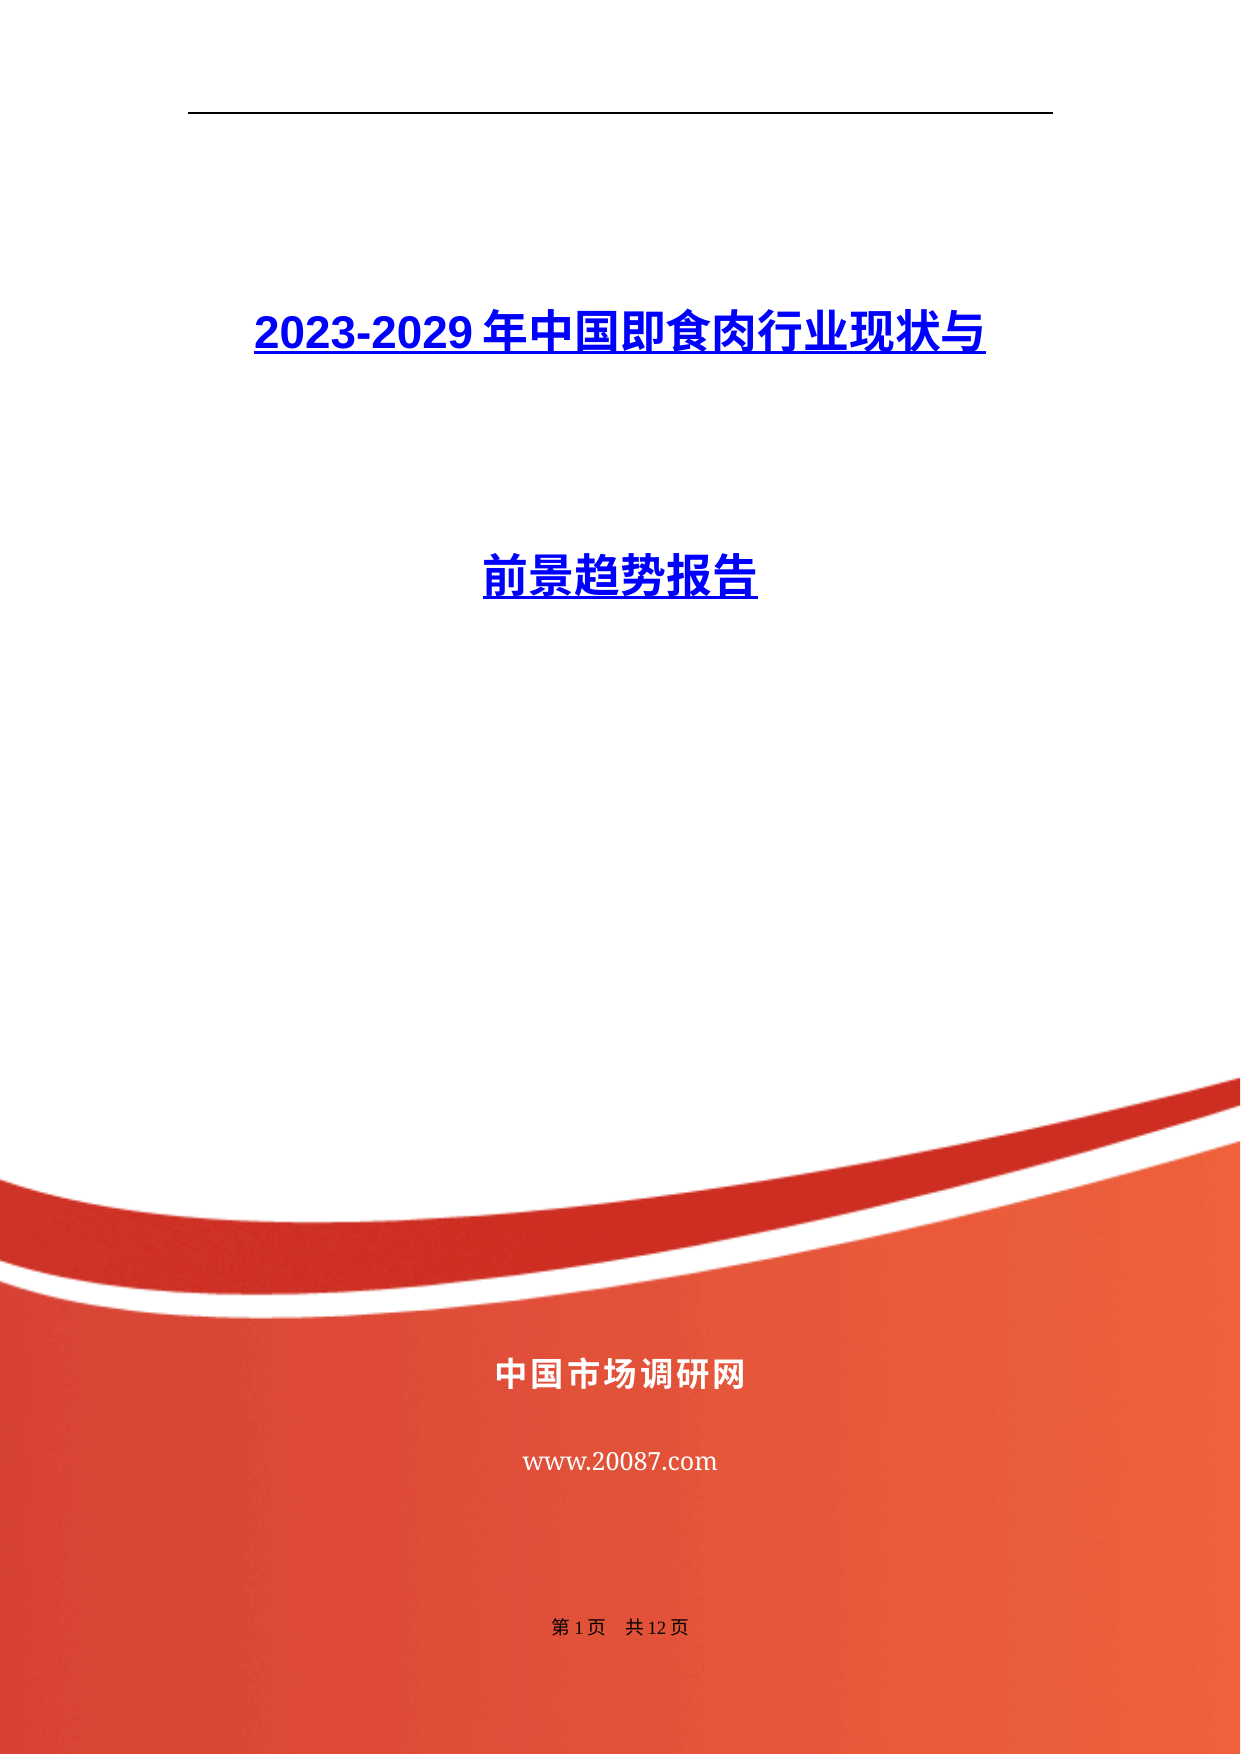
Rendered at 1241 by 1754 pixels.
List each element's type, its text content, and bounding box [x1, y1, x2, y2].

text www.20087.com [187, 1428, 1053, 1493]
subtitle 中国市场调研网 [187, 1339, 1053, 1404]
table_header 2023-2029年中国即食肉行业现状与前景趋势报告 [188, 207, 1053, 773]
picture [0, 1006, 1241, 1754]
